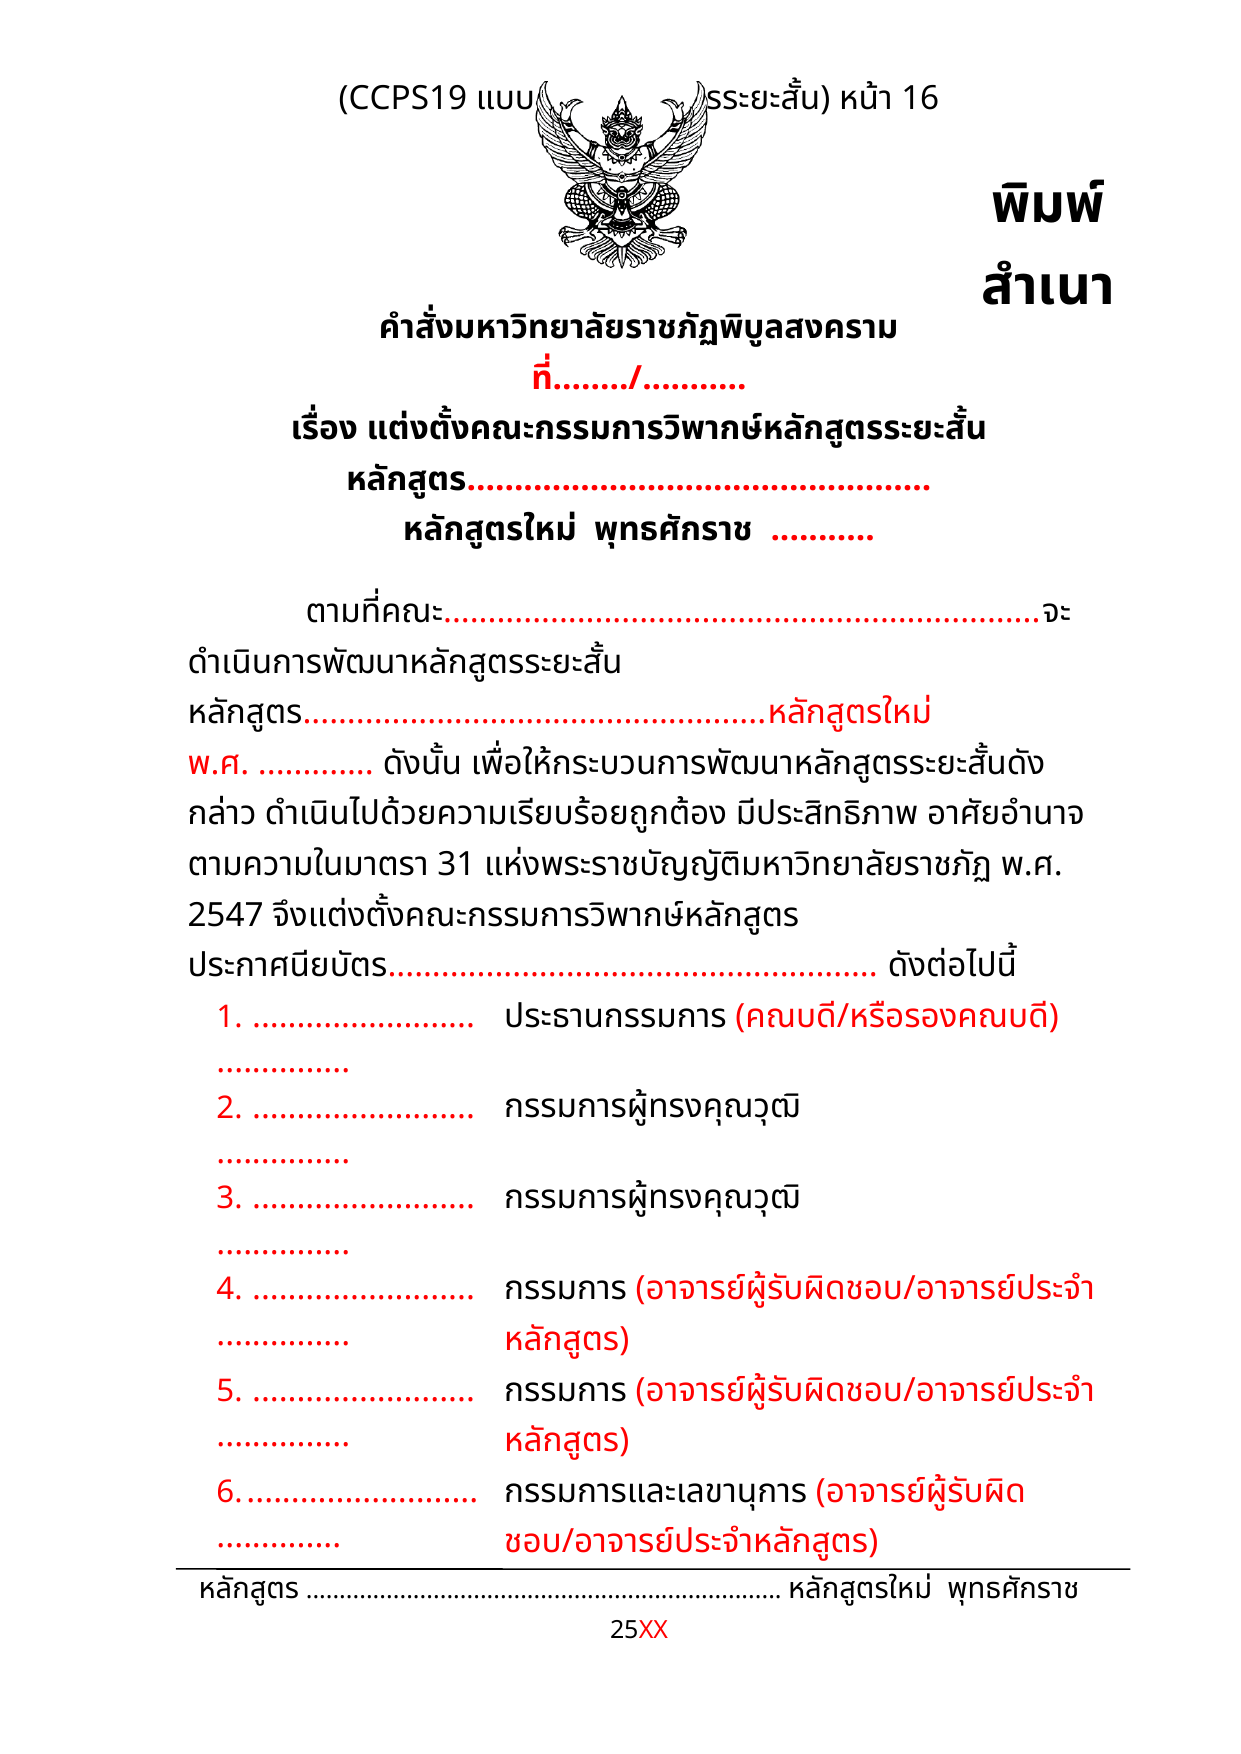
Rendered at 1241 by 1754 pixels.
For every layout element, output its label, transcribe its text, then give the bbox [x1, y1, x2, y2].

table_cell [202, 1365, 493, 1467]
text เรื่อง แต่งตั้งคณะกรรมการวิพากษ์หลักสูตรระยะสั้น [187, 404, 1090, 454]
text หลักสูตร................................................. [187, 454, 1090, 505]
text คำสั่งมหาวิทยาลัยราชภัฏพิบูลสงคราม [187, 303, 1090, 353]
table_cell กรรมการผู้ทรงคุณวุฒิ [493, 1173, 1142, 1264]
table_cell กรรมการผู้ทรงคุณวุฒิ [493, 1083, 1142, 1173]
table_cell ........................................ [202, 1264, 493, 1365]
text ตามที่คณะ...................................................................จะดำเนินการพัฒนาหลักสูตรระยะสั้น หลักสูตร....................................................หลักสูตรใหม่ พ.ศ. ............. ดังนั้น เพื่อให้กระบวนการพัฒนาหลักสูตรระยะสั้นดังกล่าว ดำเนินไปด้วยความเรียบร้อยถูกต้อง มีประสิทธิภาพ อาศัยอำนาจตามความในมาตรา 31 แห่งพระราชบัญญัติมหาวิทยาลัยราชภัฏ พ.ศ. 2547 จึงแต่งตั้งคณะกรรมการวิพากษ์หลักสูตรประกาศนียบัตร....................................................... ดังต่อไปนี้ [187, 587, 1090, 992]
text หลักสูตรใหม่ พุทธศักราช ........... [187, 505, 1090, 556]
table_header ประธานกรรมการ (คณบดี/หรือรองคณบดี) [493, 992, 1142, 1082]
table_cell กรรมการ (อาจารย์ผู้รับผิดชอบ/อาจารย์ประจำหลักสูตร) [493, 1264, 1142, 1365]
table_header ........................................ [202, 992, 493, 1082]
text ที่......../........... [187, 353, 1090, 404]
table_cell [202, 1467, 493, 1568]
table_cell ........................................ [202, 1083, 493, 1173]
table_cell กรรมการและเลขานุการ (อาจารย์ผู้รับผิดชอบ/อาจารย์ประจำหลักสูตร) [493, 1467, 1142, 1568]
picture [535, 81, 708, 269]
table_cell ........................................ [202, 1173, 493, 1264]
table_cell กรรมการ (อาจารย์ผู้รับผิดชอบ/อาจารย์ประจำหลักสูตร) [493, 1365, 1142, 1467]
